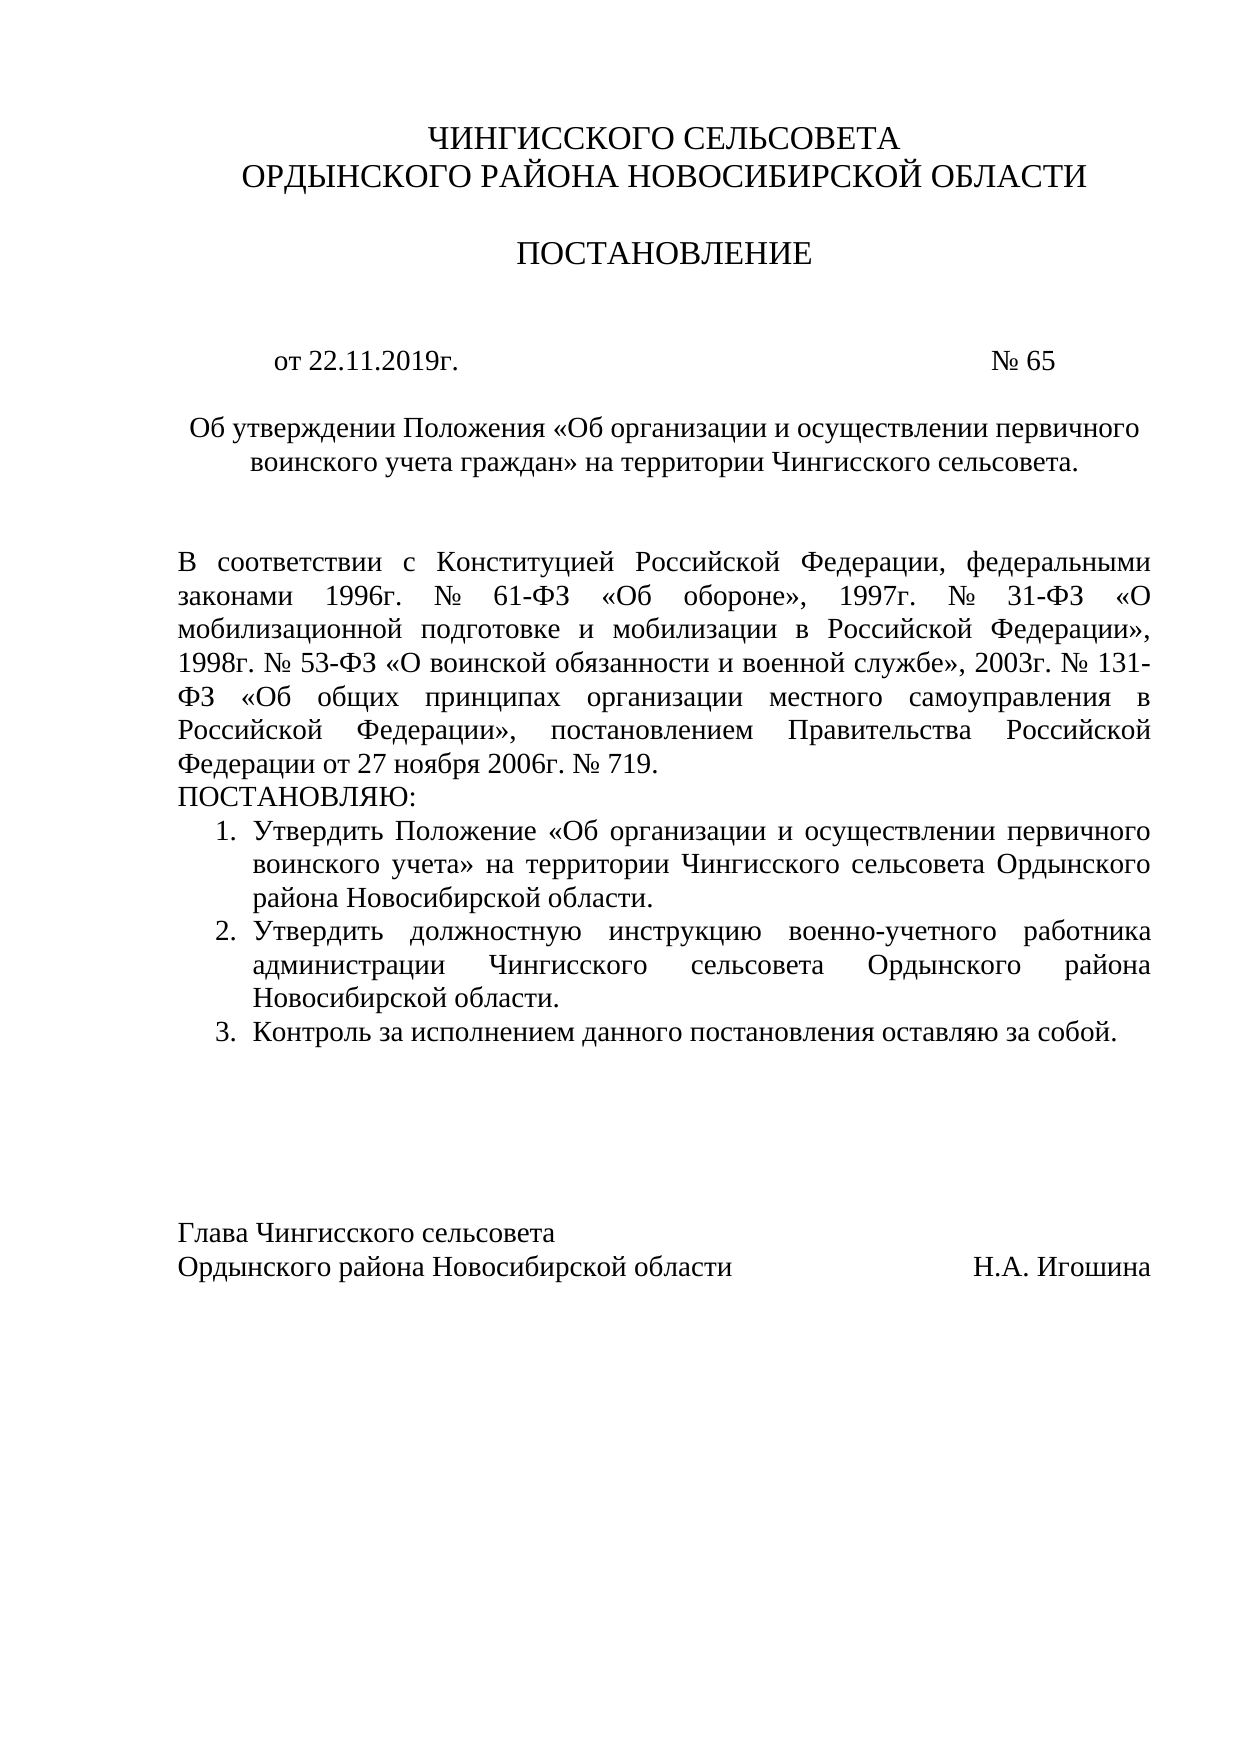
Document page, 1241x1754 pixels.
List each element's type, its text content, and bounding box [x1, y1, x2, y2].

text ЧИНГИССКОГО СЕЛЬСОВЕТА [177, 118, 1152, 156]
list Утвердить Положение «Об организации и осуществлении первичного воинского учета» на территории Чингисского сельсовета Ордынского района Новосибирской области. [215, 813, 1152, 913]
text Об утверждении Положения «Об организации и осуществлении первичного воинского учета граждан» на территории Чингисского сельсовета. [177, 410, 1152, 477]
text ОРДЫНСКОГО РАЙОНА НОВОСИБИРСКОЙ ОБЛАСТИ [177, 156, 1152, 195]
text Ордынского района Новосибирской области Н.А. Игошина [177, 1249, 1152, 1282]
text ПОСТАНОВЛЯЮ: [177, 779, 1152, 813]
text от 22.11.2019г. № 65 [177, 343, 1152, 377]
text В соответствии с Конституцией Российской Федерации, федеральными законами 1996г. № 61-ФЗ «Об обороне», 1997г. № 31-ФЗ «О мобилизационной подготовке и мобилизации в Российской Федерации», 1998г. № 53-ФЗ «О воинской обязанности и военной службе», 2003г. № 131-ФЗ «Об общих принципах организации местного самоуправления в Российской Федерации», постановлением Правительства Российской Федерации от 27 ноября 2006г. № 719. [177, 544, 1152, 779]
list Утвердить должностную инструкцию военно-учетного работника администрации Чингисского сельсовета Ордынского района Новосибирской области. [215, 913, 1152, 1014]
text ПОСТАНОВЛЕНИЕ [177, 233, 1152, 271]
text Глава Чингисского сельсовета [177, 1215, 1152, 1249]
list Контроль за исполнением данного постановления оставляю за собой. [215, 1014, 1152, 1048]
